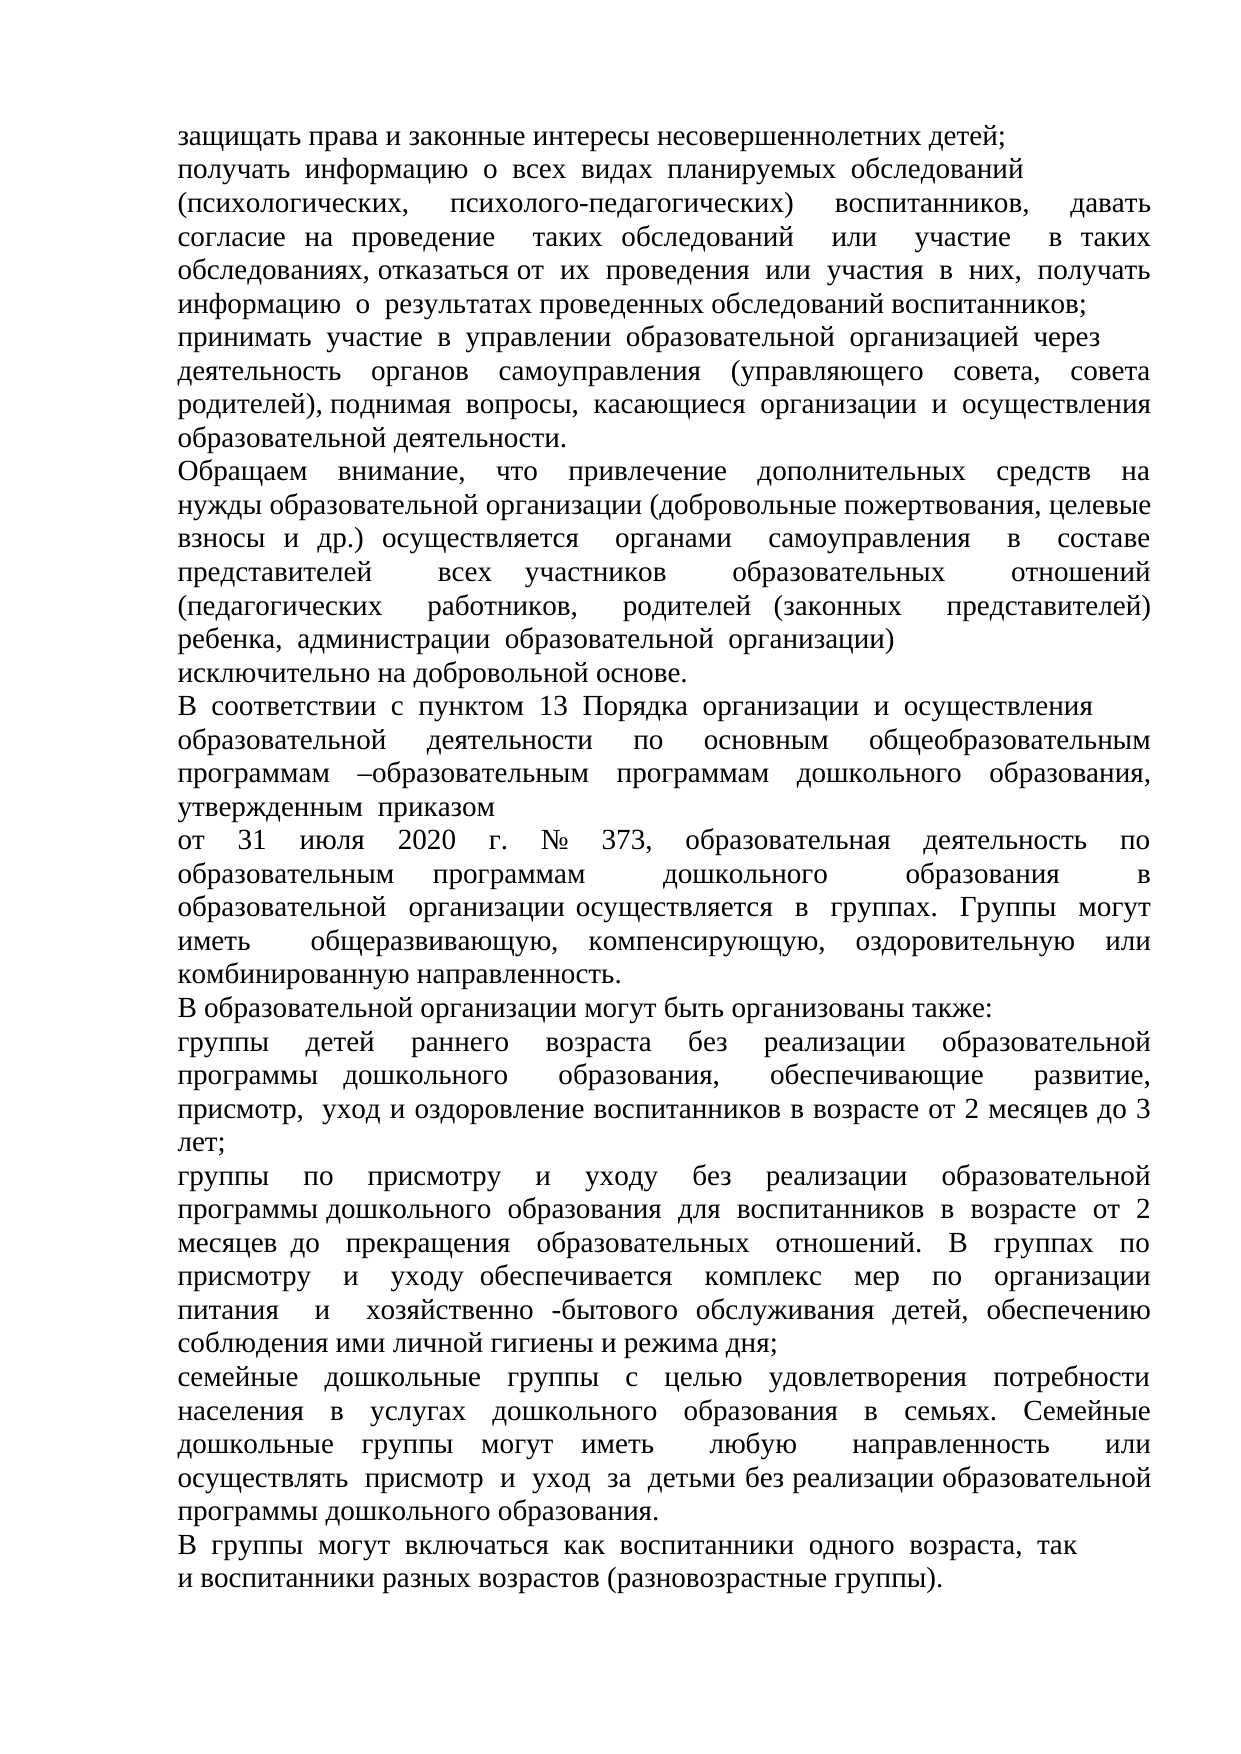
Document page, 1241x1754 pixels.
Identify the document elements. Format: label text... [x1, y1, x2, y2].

text образовательной деятельности по основным общеобразовательным программам –образовательным программам дошкольного образования, утвержденным приказом [177, 722, 1152, 822]
text защищать права и законные интересы несовершеннолетних детей; [177, 118, 1152, 152]
text получать информацию о всех видах планируемых обследований [177, 152, 1152, 185]
text Обращаем внимание, что привлечение дополнительных средств на нужды образовательной организации (добровольные пожертвования, целевые взносы и др.) осуществляется органами самоуправления в составе представителей всех участников образовательных отношений (педагогических работников, родителей (законных представителей) ребенка, администрации образовательной организации) [177, 453, 1152, 655]
text семейные дошкольные группы с целью удовлетворения потребности населения в услугах дошкольного образования в семьях. Семейные дошкольные группы могут иметь любую направленность или осуществлять присмотр и уход за детьми без реализации образовательной программы дошкольного образования. [177, 1359, 1152, 1527]
text исключительно на добровольной основе. [177, 655, 1152, 688]
text деятельность органов самоуправления (управляющего совета, совета родителей), поднимая вопросы, касающиеся организации и осуществления образовательной деятельности. [177, 353, 1152, 453]
text В группы могут включаться как воспитанники одного возраста, так [177, 1527, 1152, 1560]
text и воспитанники разных возрастов (разновозрастные группы). [177, 1560, 1152, 1594]
text группы детей раннего возраста без реализации образовательной программы дошкольного образования, обеспечивающие развитие, присмотр, уход и оздоровление воспитанников в возрасте от 2 месяцев до 3 лет; [177, 1024, 1152, 1158]
text группы по присмотру и уходу без реализации образовательной программы дошкольного образования для воспитанников в возрасте от 2 месяцев до прекращения образовательных отношений. В группах по присмотру и уходу обеспечивается комплекс мер по организации питания и хозяйственно -бытового обслуживания детей, обеспечению соблюдения ими личной гигиены и режима дня; [177, 1158, 1152, 1359]
text принимать участие в управлении образовательной организацией через [177, 319, 1152, 353]
text В соответствии с пунктом 13 Порядка организации и осуществления [177, 688, 1152, 722]
text (психологических, психолого-педагогических) воспитанников, давать согласие на проведение таких обследований или участие в таких обследованиях, отказаться от их проведения или участия в них, получать информацию о результатах проведенных обследований воспитанников; [177, 185, 1152, 319]
text от 31 июля 2020 г. № 373, образовательная деятельность по образовательным программам дошкольного образования в образовательной организации осуществляется в группах. Группы могут иметь общеразвивающую, компенсирующую, оздоровительную или комбинированную направленность. [177, 822, 1152, 990]
text В образовательной организации могут быть организованы также: [177, 990, 1152, 1024]
